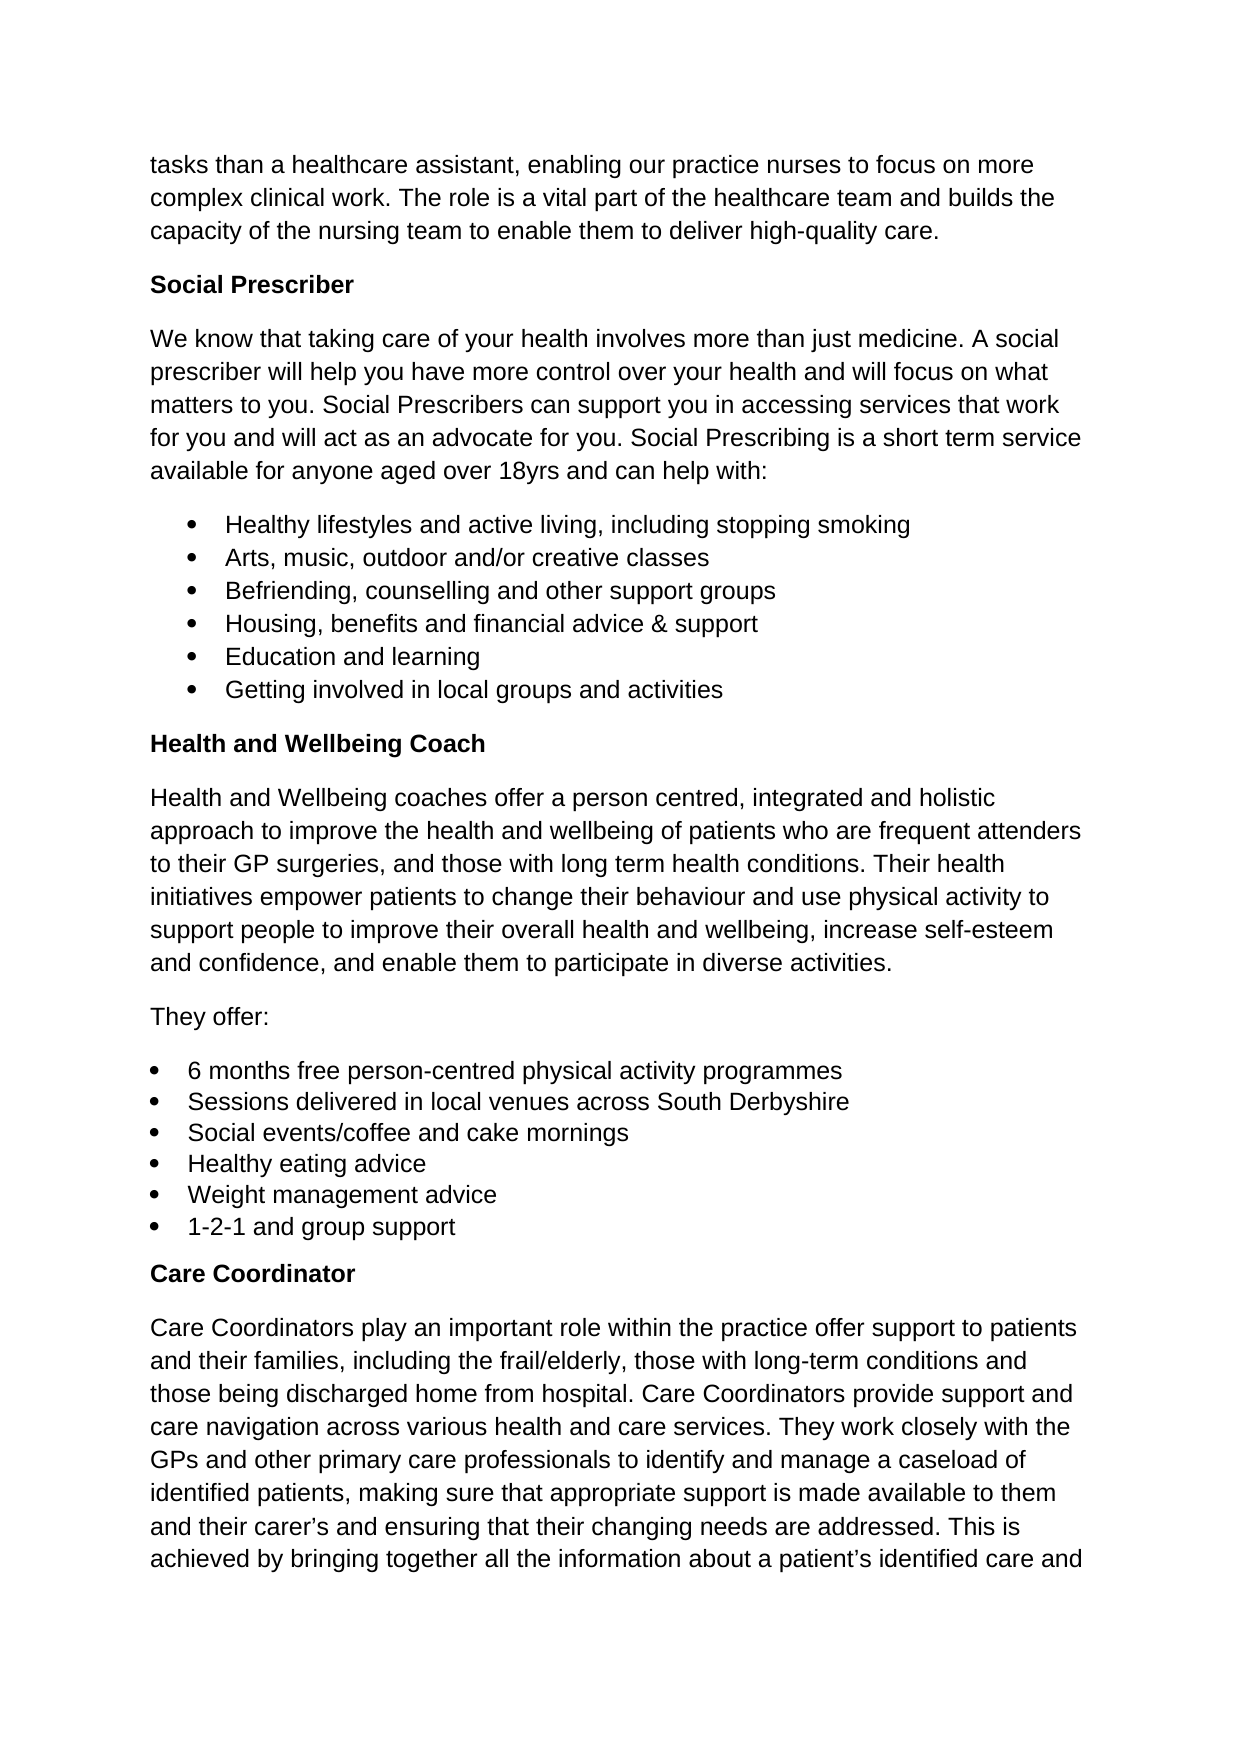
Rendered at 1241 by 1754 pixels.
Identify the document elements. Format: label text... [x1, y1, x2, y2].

list Sessions delivered in local venues across South Derbyshire [150, 1087, 1090, 1116]
list Arts, music, outdoor and/or creative classes [187, 543, 1090, 572]
text We know that taking care of your health involves more than just medicine. A social prescriber will help you have more control over your health and will focus on what matters to you. Social Prescribers can support you in accessing services that work for you and will act as an advocate for you. Social Prescribing is a short term service available for anyone aged over 18yrs and can help with: [150, 324, 1090, 484]
list Befriending, counselling and other support groups [187, 576, 1090, 605]
list Social events/coffee and cake mornings [150, 1118, 1090, 1147]
list Getting involved in local groups and activities [187, 675, 1090, 704]
text Care Coordinator [150, 1259, 1090, 1288]
text Health and Wellbeing coaches offer a person centred, integrated and holistic approach to improve the health and wellbeing of patients who are frequent attenders to their GP surgeries, and those with long term health conditions. Their health initiatives empower patients to change their behaviour and use physical activity to support people to improve their overall health and wellbeing, increase self-esteem and confidence, and enable them to participate in diverse activities. [150, 783, 1090, 977]
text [150, 150, 1090, 245]
list Housing, benefits and financial advice & support [187, 609, 1090, 638]
list Weight management advice [150, 1181, 1090, 1209]
text Social Prescriber [150, 270, 1090, 299]
list 6 months free person-centred physical activity programmes [150, 1056, 1090, 1085]
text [150, 1313, 1090, 1573]
text Health and Wellbeing Coach [150, 729, 1090, 758]
text They offer: [150, 1002, 1090, 1031]
list Education and learning [187, 642, 1090, 671]
list 1-2-1 and group support [150, 1212, 1090, 1241]
list Healthy eating advice [150, 1149, 1090, 1178]
list Healthy lifestyles and active living, including stopping smoking [187, 510, 1090, 538]
